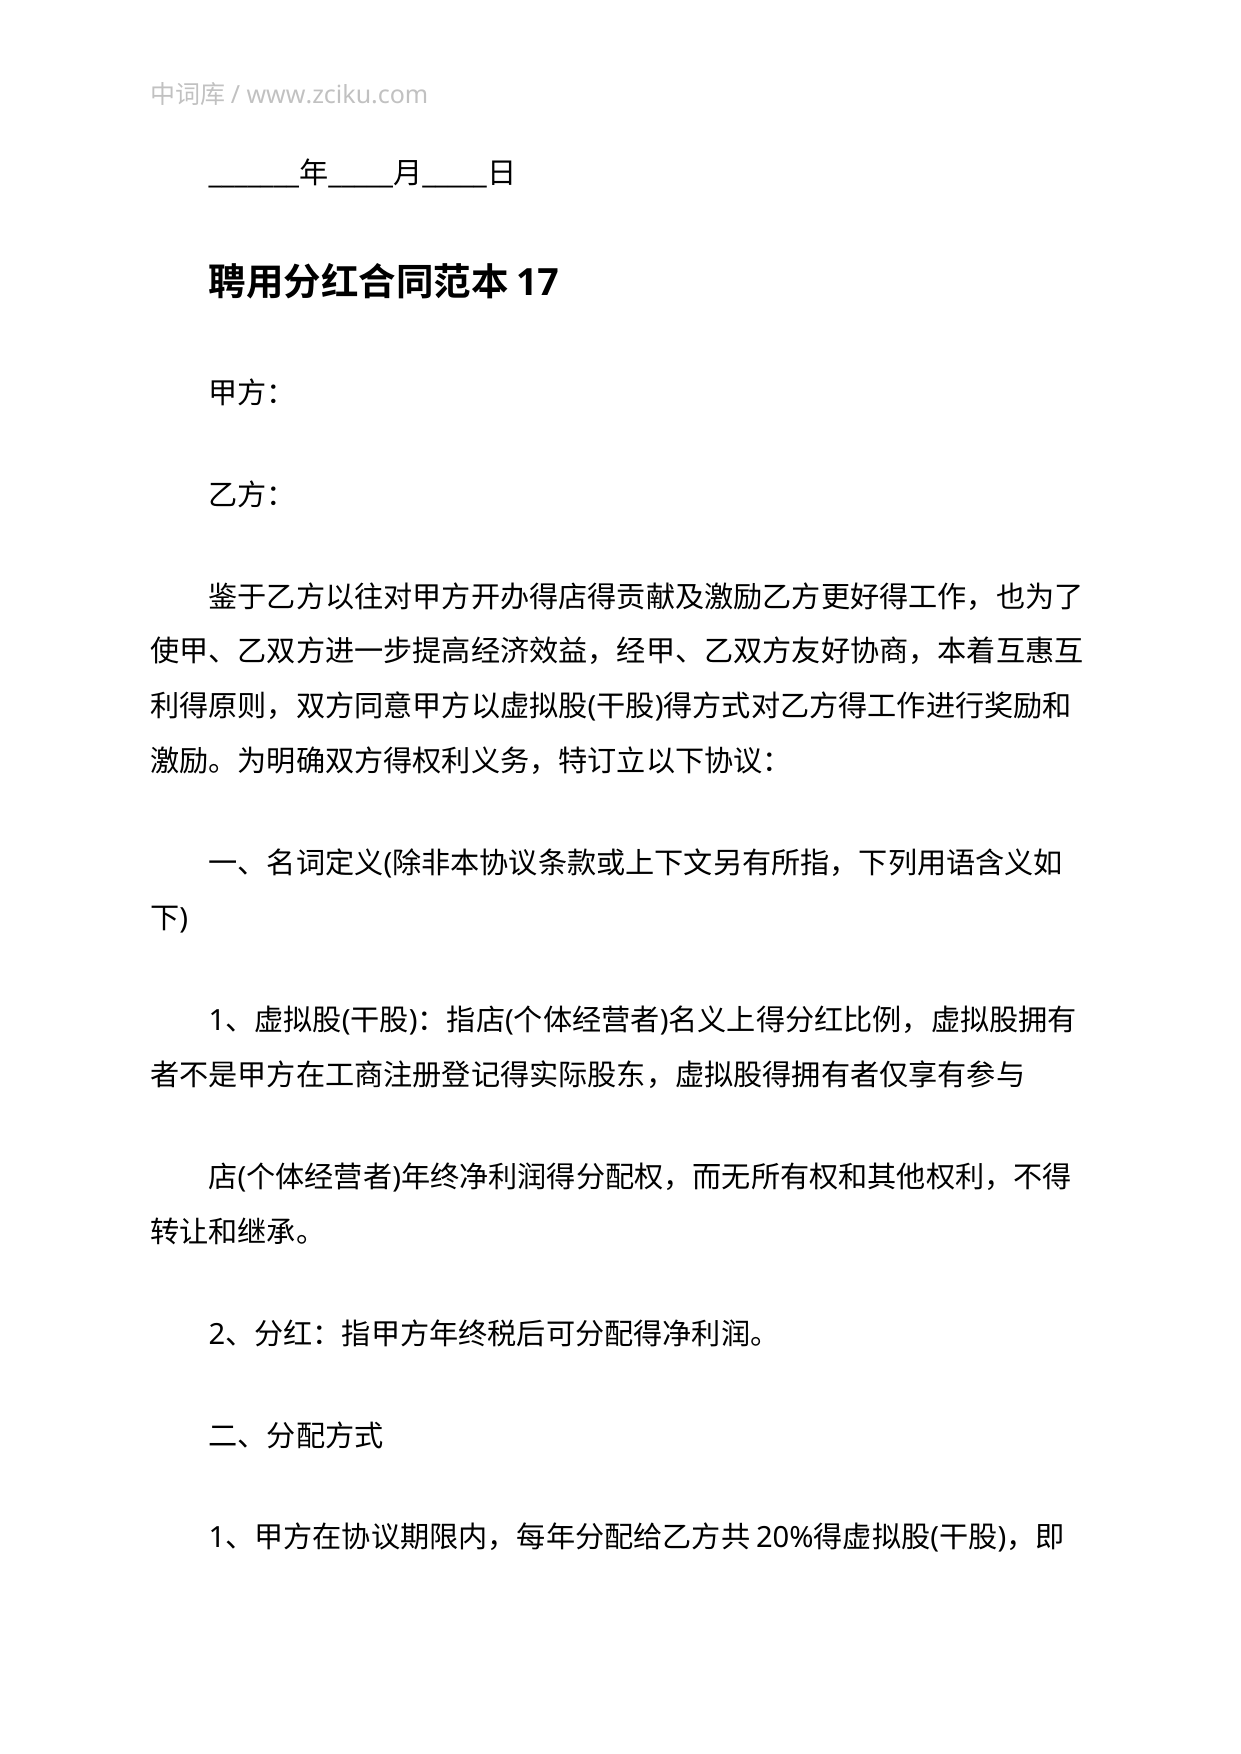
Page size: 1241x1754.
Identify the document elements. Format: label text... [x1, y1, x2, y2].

text 乙方： [150, 471, 1090, 514]
text 甲方： [150, 369, 1090, 412]
text 一、名词定义(除非本协议条款或上下文另有所指，下列用语含义如下) [150, 840, 1090, 937]
text 二、分配方式 [150, 1412, 1090, 1454]
text 1、虚拟股(干股)：指店(个体经营者)名义上得分红比例，虚拟股拥有者不是甲方在工商注册登记得实际股东，虚拟股得拥有者仅享有参与 [150, 997, 1090, 1094]
text _______年_____月_____日 [150, 150, 1090, 192]
text 2、分红：指甲方年终税后可分配得净利润。 [150, 1310, 1090, 1353]
text 店(个体经营者)年终净利润得分配权，而无所有权和其他权利，不得转让和继承。 [150, 1153, 1090, 1251]
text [150, 1514, 1090, 1556]
text 聘用分红合同范本17 [150, 252, 1090, 306]
text 鉴于乙方以往对甲方开办得店得贡献及激励乙方更好得工作，也为了使甲、乙双方进一步提高经济效益，经甲、乙双方友好协商，本着互惠互利得原则，双方同意甲方以虚拟股(干股)得方式对乙方得工作进行奖励和激励。为明确双方得权利义务，特订立以下协议： [150, 573, 1090, 780]
